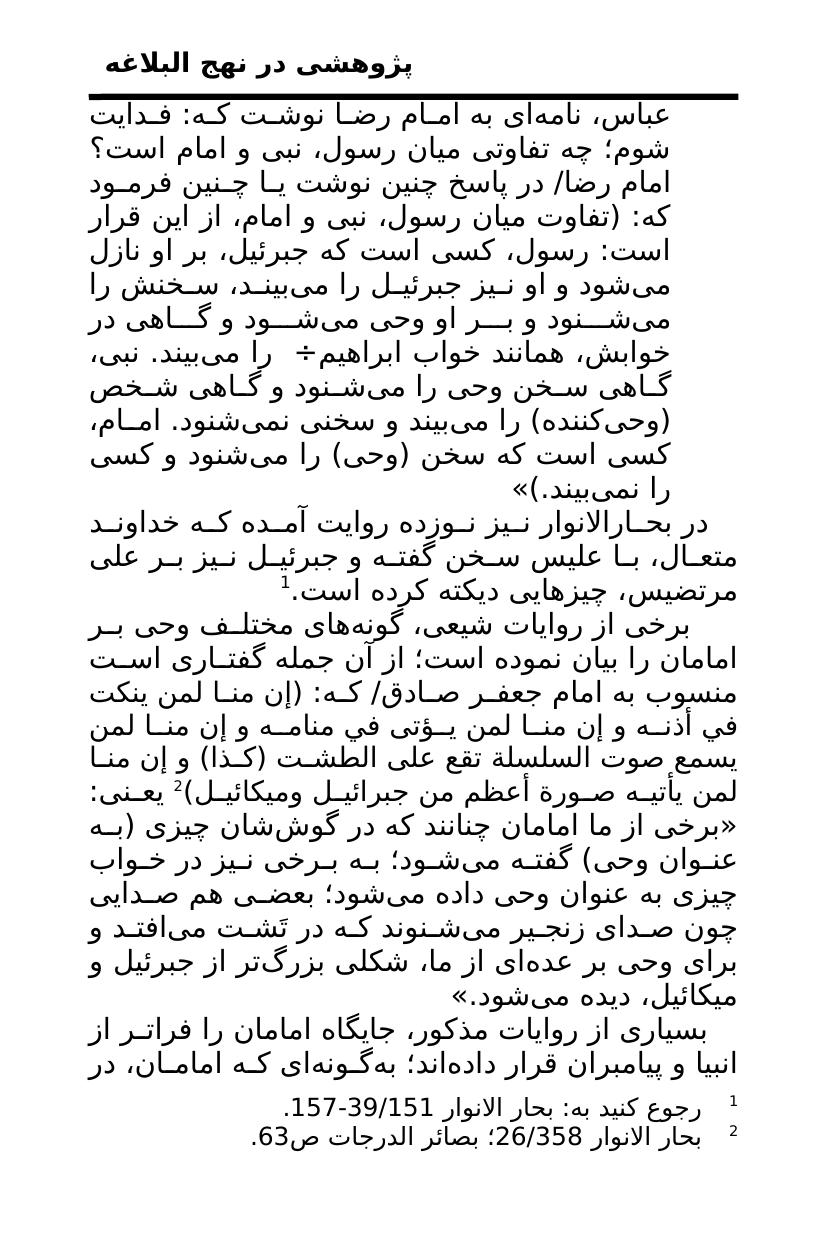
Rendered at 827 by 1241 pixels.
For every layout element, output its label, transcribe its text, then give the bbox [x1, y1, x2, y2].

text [89, 1012, 738, 1080]
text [89, 98, 708, 505]
text برخی از روایات شیعی، گونه‌های مختلف وحی بر امامان را بیان نموده است؛ از آن جمله گفتاری است منسوب به امام جعفر صادق/ که: (إن منا لمن ينكت في أذنه و إن منا لمن يؤتى في منامه و إن منا لمن يسمع صوت السلسلة تقع على الطشت (كذا) و إن منا لمن يأتيه صورة أعظم من جبرائيل وميكائيل) یعنی: «برخی از ما امامان چنانند که در گوش‌شان چیزی (به عنوان وحی) گفته می‌شود؛ به برخی نیز در خواب چیزی به عنوان وحی داده می‌شود؛ بعضی هم صدایی چون صدای زنجیر می‌شنوند که در تَشت می‌افتد و برای وحی بر عده‌ای از ما، شکلی بزرگ‌تر از جبرئیل و میکائیل، دیده می‌شود.» [89, 607, 738, 1012]
text در بحارالانوار نیز نوزده روایت آمده که خداوند متعال، با علیس سخن گفته و جبرئیل نیز بر علی مرتضیس، چیزهایی دیکته کرده است. [89, 505, 738, 607]
